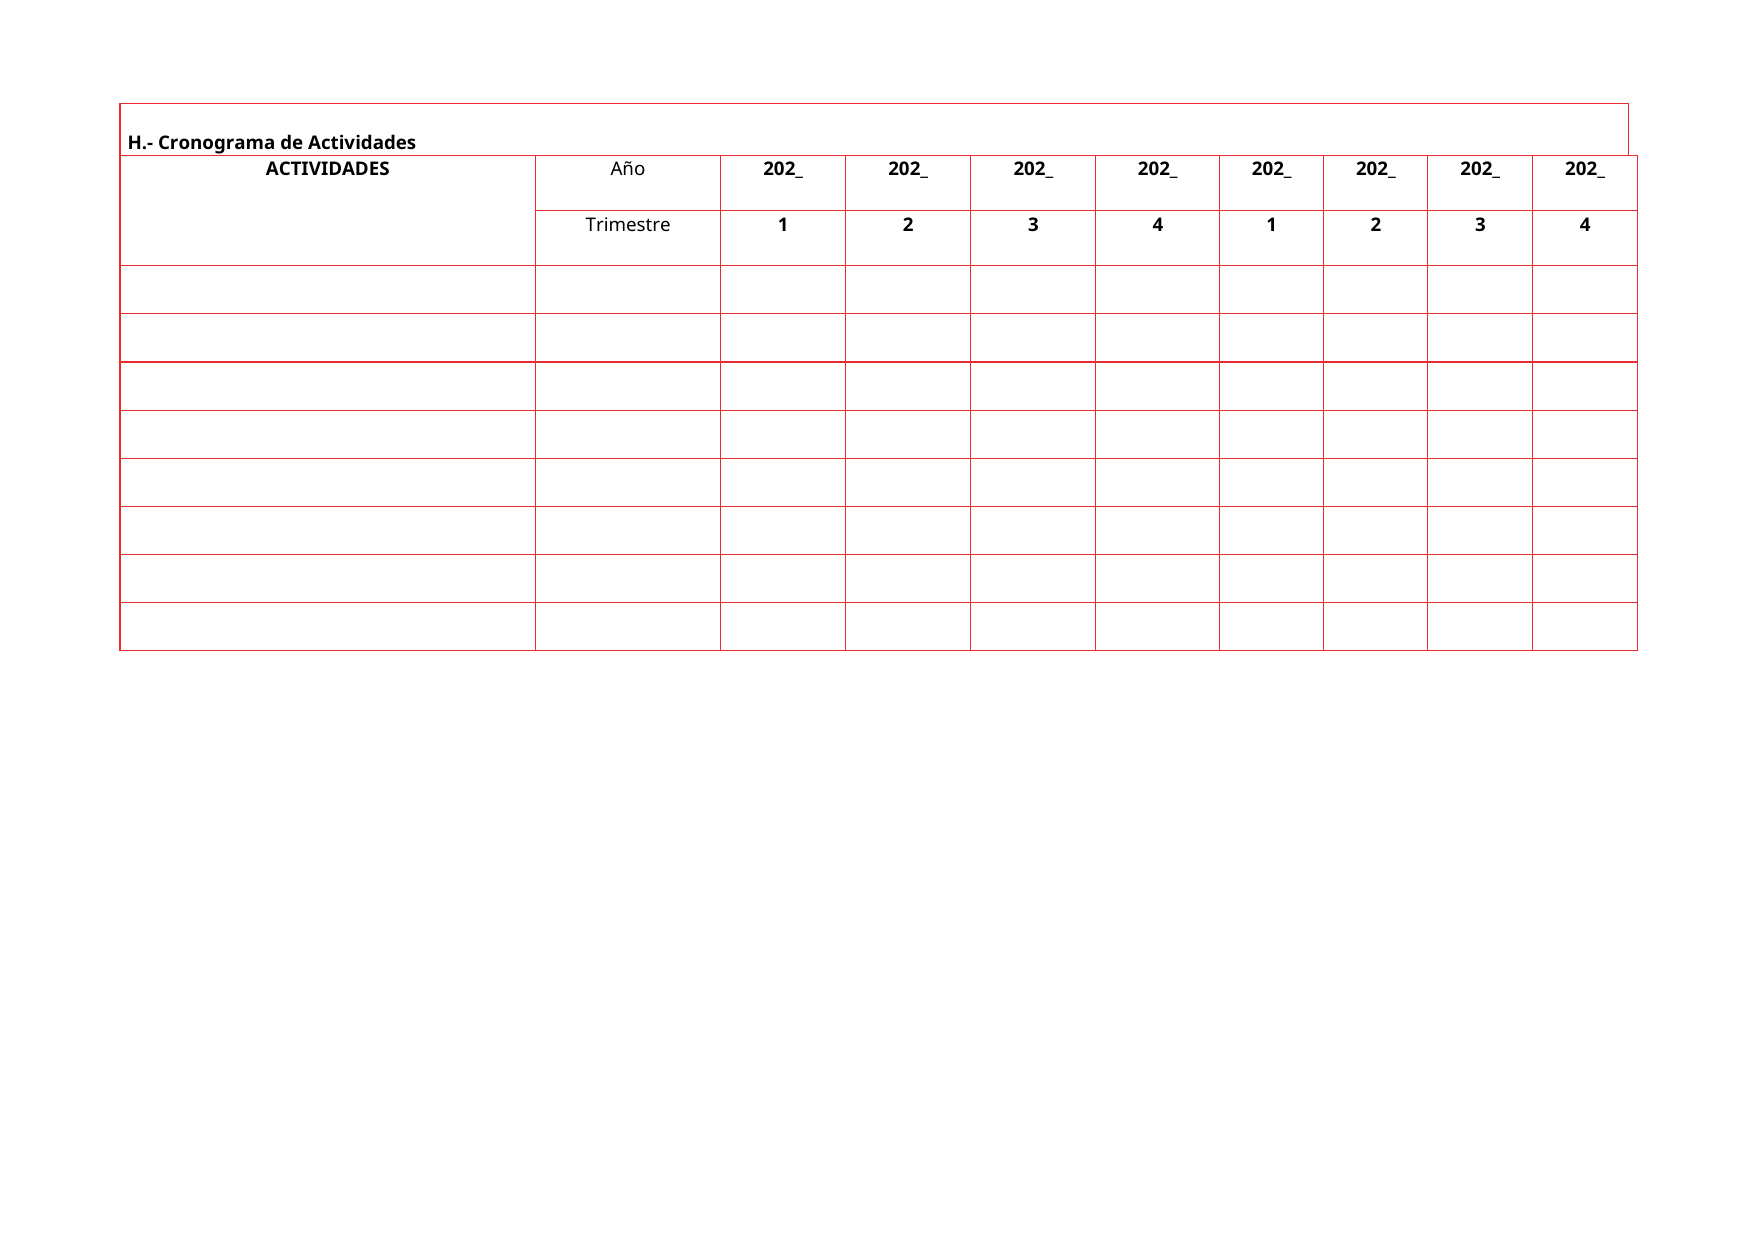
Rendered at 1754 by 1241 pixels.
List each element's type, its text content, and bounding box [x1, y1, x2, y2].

table_cell [1533, 603, 1637, 650]
table_cell [846, 459, 970, 506]
table_cell [1428, 507, 1532, 554]
table_cell [1324, 363, 1427, 409]
table_cell [721, 411, 845, 458]
table_cell 202_ [846, 156, 970, 210]
table_cell ACTIVIDADES [121, 156, 535, 265]
table_cell [536, 555, 720, 602]
table_cell Trimestre [536, 211, 720, 265]
table_cell [1428, 603, 1532, 650]
table_cell [1533, 314, 1637, 361]
table_cell [1324, 603, 1427, 650]
table_cell [721, 555, 845, 602]
table_cell [846, 314, 970, 361]
table_cell [121, 411, 535, 458]
table_cell [971, 411, 1095, 458]
table_cell [1220, 603, 1323, 650]
table_cell 3 [1428, 211, 1532, 265]
table_cell [121, 555, 535, 602]
table_cell [1324, 459, 1427, 506]
table_cell 202_ [971, 156, 1095, 210]
table_cell [1324, 266, 1427, 313]
table_cell [1096, 555, 1219, 602]
table_cell [121, 459, 535, 506]
table_cell [536, 314, 720, 361]
table_cell [536, 603, 720, 650]
table_cell [846, 555, 970, 602]
table_cell 2 [846, 211, 970, 265]
table_cell [971, 459, 1095, 506]
table_header H.- Cronograma de Actividades [121, 104, 1628, 155]
table_cell 202_ [1096, 156, 1219, 210]
table_cell [971, 266, 1095, 313]
table_cell 1 [721, 211, 845, 265]
table_cell [536, 266, 720, 313]
table_cell [1220, 314, 1323, 361]
table_cell [1096, 459, 1219, 506]
table_cell [1324, 411, 1427, 458]
table_cell [1428, 266, 1532, 313]
table_cell [536, 363, 720, 409]
table_cell [1220, 507, 1323, 554]
table_cell [1096, 266, 1219, 313]
table_cell [1428, 314, 1532, 361]
table_cell [1324, 314, 1427, 361]
table_cell 202_ [1533, 156, 1637, 210]
table_cell [121, 314, 535, 361]
table_cell [1324, 507, 1427, 554]
table_cell [721, 459, 845, 506]
table_cell 2 [1324, 211, 1427, 265]
table_cell [1096, 603, 1219, 650]
table_cell [971, 314, 1095, 361]
table_cell 202_ [721, 156, 845, 210]
table_cell [121, 363, 535, 409]
table_cell [721, 507, 845, 554]
table_cell [971, 363, 1095, 409]
table_cell [1533, 507, 1637, 554]
table_cell Año [536, 156, 720, 210]
table_cell 202_ [1428, 156, 1532, 210]
table_cell 1 [1220, 211, 1323, 265]
table_cell [1220, 555, 1323, 602]
table_cell [1428, 363, 1532, 409]
table_cell [1533, 266, 1637, 313]
table_cell [1096, 507, 1219, 554]
table_cell [846, 603, 970, 650]
table_cell [1324, 555, 1427, 602]
table_cell [121, 507, 535, 554]
table_cell 4 [1533, 211, 1637, 265]
table_cell 202_ [1220, 156, 1323, 210]
table_cell 4 [1096, 211, 1219, 265]
table_cell [846, 266, 970, 313]
table_cell [1533, 363, 1637, 409]
table_cell [536, 411, 720, 458]
table_cell [721, 266, 845, 313]
table_cell [1428, 555, 1532, 602]
table_cell [1220, 363, 1323, 409]
table_cell [971, 603, 1095, 650]
table_cell [1533, 555, 1637, 602]
table_cell 202_ [1324, 156, 1427, 210]
table_cell [1220, 459, 1323, 506]
table_cell [1096, 314, 1219, 361]
table_cell [1096, 411, 1219, 458]
table_cell [121, 266, 535, 313]
table_cell [536, 507, 720, 554]
table_cell 3 [971, 211, 1095, 265]
table_cell [846, 363, 970, 409]
table_cell [1533, 411, 1637, 458]
table_cell [846, 507, 970, 554]
table_cell [971, 555, 1095, 602]
table_cell [721, 314, 845, 361]
table_cell [536, 459, 720, 506]
table_cell [721, 603, 845, 650]
table_cell [1533, 459, 1637, 506]
table_cell [1220, 266, 1323, 313]
table_cell [721, 363, 845, 409]
table_cell [846, 411, 970, 458]
table_cell [971, 507, 1095, 554]
table_cell [1096, 363, 1219, 409]
table_cell [121, 603, 535, 650]
table_cell [1220, 411, 1323, 458]
table_cell [1428, 411, 1532, 458]
table_cell [1428, 459, 1532, 506]
